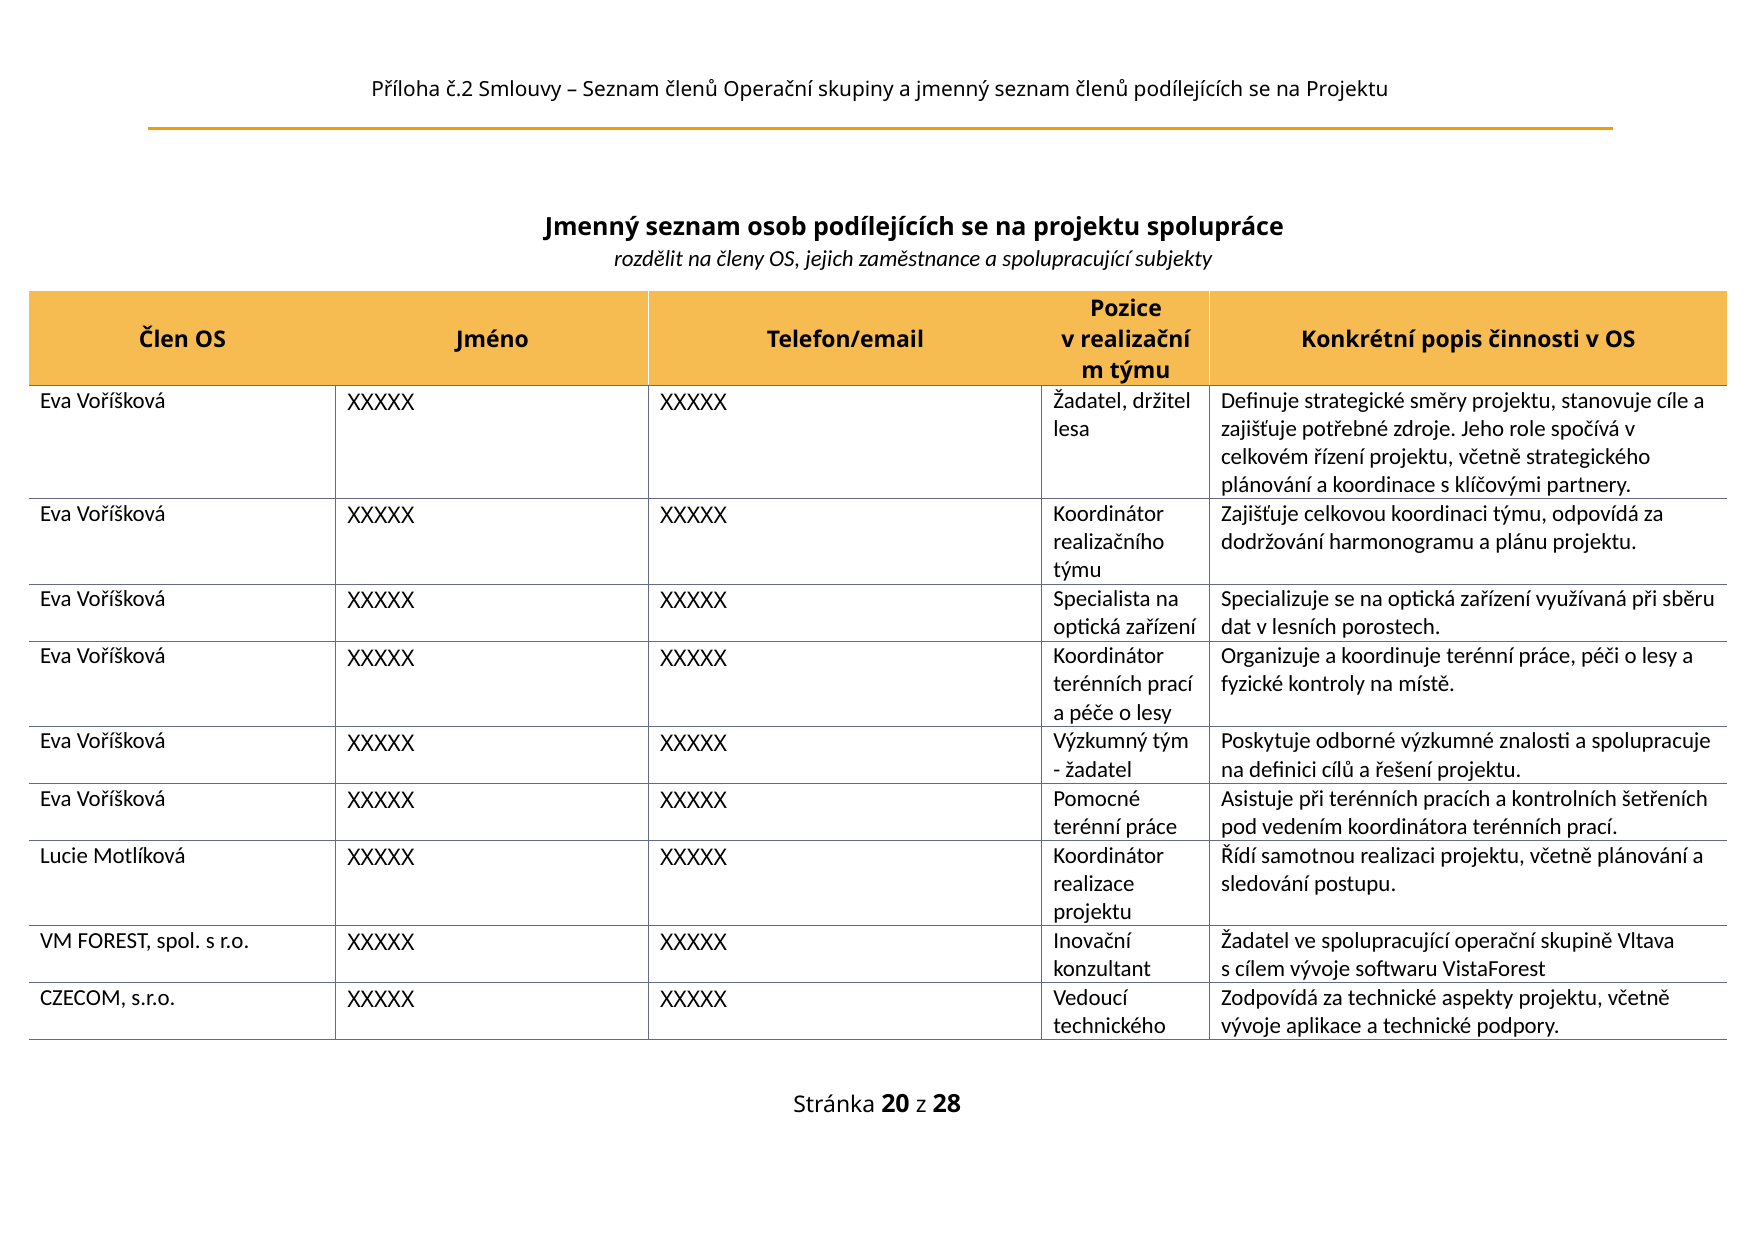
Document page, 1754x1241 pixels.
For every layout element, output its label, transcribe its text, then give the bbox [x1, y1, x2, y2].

table_cell Inovační konzultant [1042, 926, 1209, 982]
table_header Jméno [336, 291, 648, 385]
table_cell XXXXX [649, 386, 1041, 498]
list Jmenný seznam osob podílejících se na projektu spolupráce rozdělit na členy OS, jejich zaměstnance a spolupracující subjekty [223, 208, 1606, 273]
table_cell Koordinátor terénních prací a péče o lesy [1042, 642, 1209, 726]
table_cell XXXXX [336, 727, 648, 783]
table_header Konkrétní popis činnosti v OS [1210, 291, 1727, 385]
table_header Telefon/email [649, 291, 1042, 385]
table_cell XXXXX [649, 983, 1041, 1039]
table_cell Eva Voříšková [29, 386, 335, 498]
table_cell XXXXX [336, 642, 648, 726]
table_cell Poskytuje odborné výzkumné znalosti a spolupracuje na definici cílů a řešení projektu. [1210, 727, 1727, 783]
table_cell Eva Voříšková [29, 642, 335, 726]
table_header Člen OS [29, 291, 336, 385]
table_cell Eva Voříšková [29, 585, 335, 641]
table_cell Koordinátor realizace projektu [1042, 841, 1209, 925]
table_cell Asistuje při terénních pracích a kontrolních šetřeních pod vedením koordinátora terénních prací. [1210, 784, 1727, 840]
table_cell XXXXX [649, 926, 1041, 982]
table_cell XXXXX [649, 727, 1041, 783]
table_cell Eva Voříšková [29, 727, 335, 783]
table_cell Zajišťuje celkovou koordinaci týmu, odpovídá za dodržování harmonogramu a plánu projektu. [1210, 499, 1727, 583]
table_cell XXXXX [336, 841, 648, 925]
table_cell Specialista na optická zařízení [1042, 585, 1209, 641]
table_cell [1042, 983, 1209, 1039]
table_cell Výzkumný tým - žadatel [1042, 727, 1209, 783]
table_cell XXXXX [649, 585, 1041, 641]
table_cell CZECOM, s.r.o. [29, 983, 335, 1039]
table_header Pozice v realizačním týmu [1042, 291, 1209, 385]
table_cell XXXXX [649, 499, 1041, 583]
table_cell Žadatel, držitel lesa [1042, 386, 1209, 498]
table_cell VM FOREST, spol. s r.o. [29, 926, 335, 982]
table_cell XXXXX [336, 784, 648, 840]
table_cell XXXXX [336, 983, 648, 1039]
table_cell Organizuje a koordinuje terénní práce, péči o lesy a fyzické kontroly na místě. [1210, 642, 1727, 726]
table_cell Eva Voříšková [29, 499, 335, 583]
table_cell XXXXX [336, 499, 648, 583]
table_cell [1210, 983, 1727, 1039]
table_cell Řídí samotnou realizaci projektu, včetně plánování a sledování postupu. [1210, 841, 1727, 925]
table_cell XXXXX [336, 386, 648, 498]
table_cell XXXXX [649, 784, 1041, 840]
table_cell XXXXX [649, 841, 1041, 925]
table_cell Definuje strategické směry projektu, stanovuje cíle a zajišťuje potřebné zdroje. Jeho role spočívá v celkovém řízení projektu, včetně strategického plánování a koordinace s klíčovými partnery. [1210, 386, 1727, 498]
table_cell XXXXX [336, 926, 648, 982]
table_cell Lucie Motlíková [29, 841, 335, 925]
table_cell Specializuje se na optická zařízení využívaná při sběru dat v lesních porostech. [1210, 585, 1727, 641]
table_cell Pomocné terénní práce [1042, 784, 1209, 840]
table_cell XXXXX [336, 585, 648, 641]
table_cell Eva Voříšková [29, 784, 335, 840]
table_cell Žadatel ve spolupracující operační skupině Vltava s cílem vývoje softwaru VistaForest [1210, 926, 1727, 982]
table_cell Koordinátor realizačního týmu [1042, 499, 1209, 583]
table_cell XXXXX [649, 642, 1041, 726]
